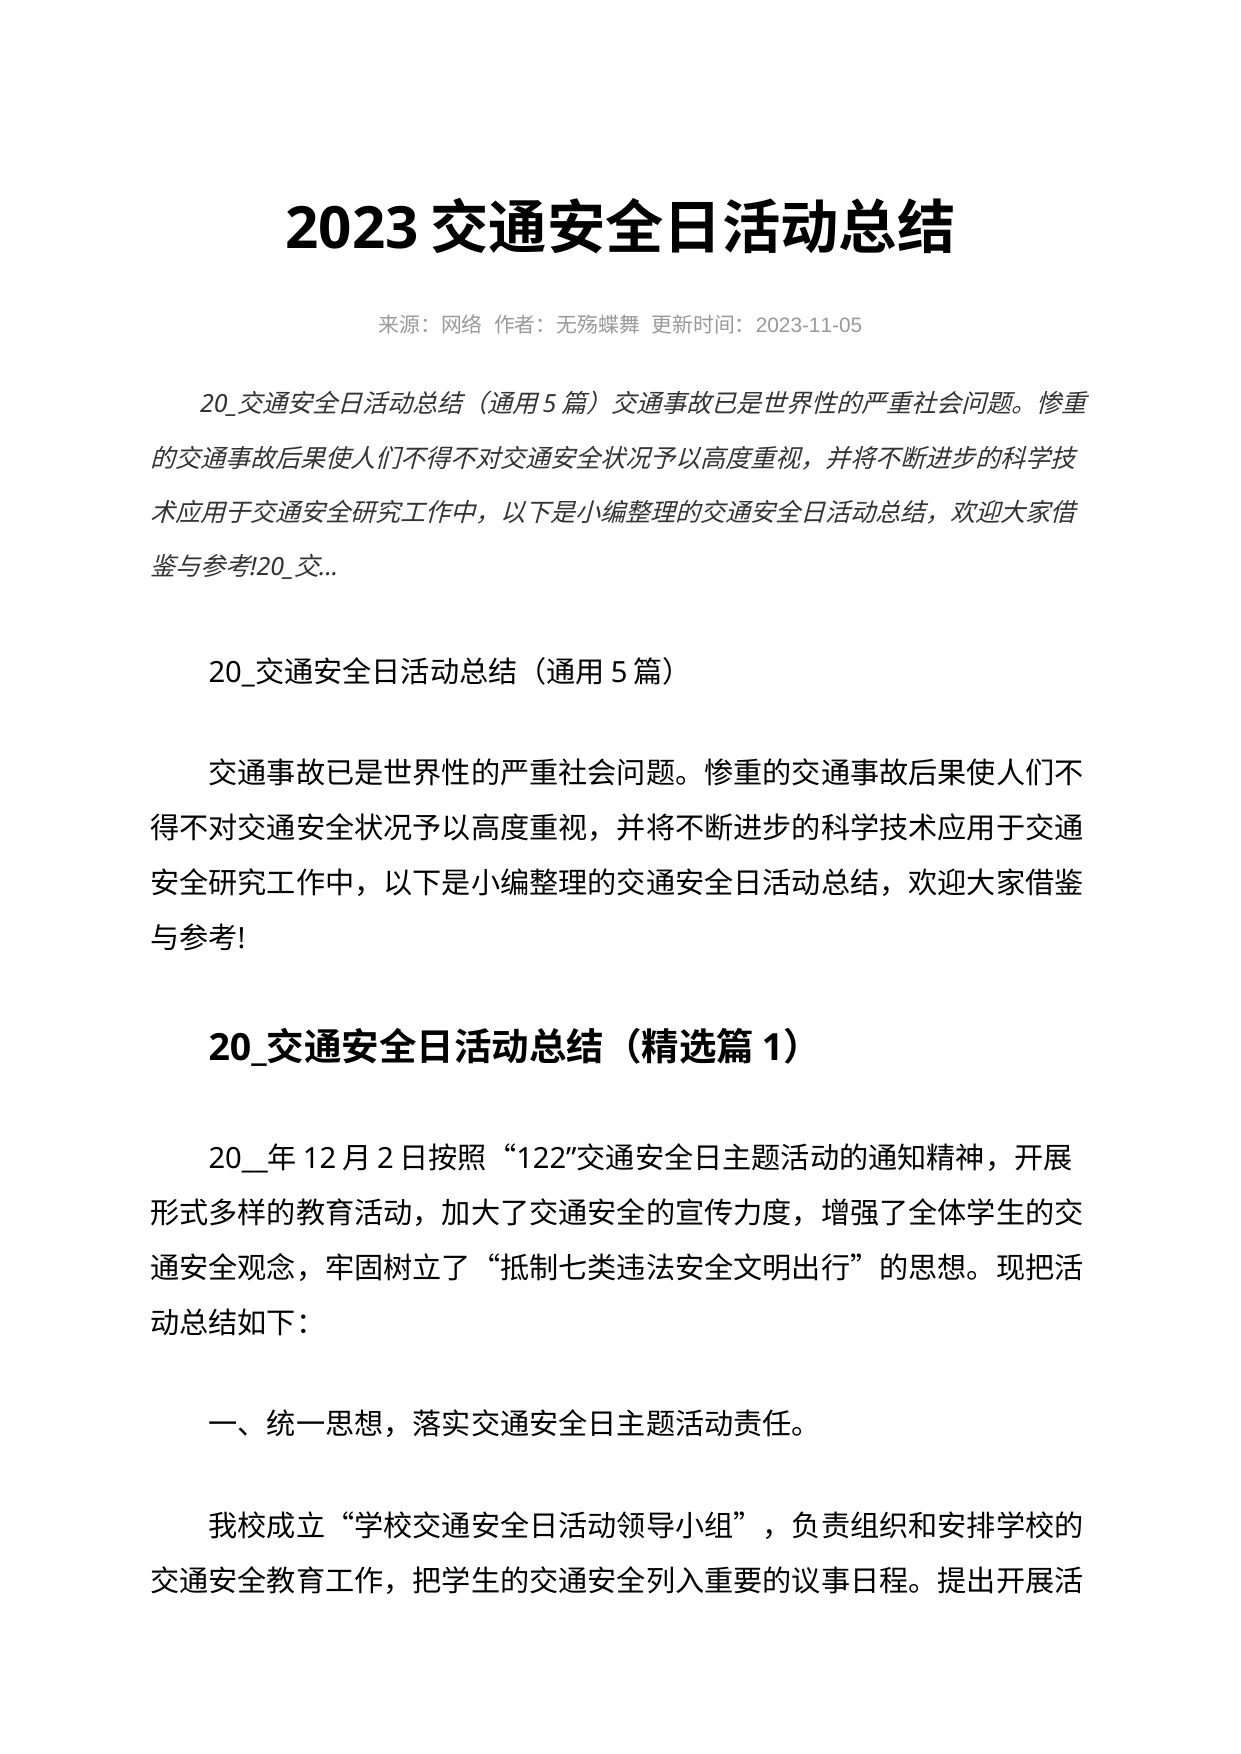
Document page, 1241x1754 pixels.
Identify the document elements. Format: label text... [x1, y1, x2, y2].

text 来源：网络 作者：无殇蝶舞 更新时间：2023-11-05 [150, 313, 1090, 337]
text 20_交通安全日活动总结（通用5篇）交通事故已是世界性的严重社会问题。惨重的交通事故后果使人们不得不对交通安全状况予以高度重视，并将不断进步的科学技术应用于交通安全研究工作中，以下是小编整理的交通安全日活动总结，欢迎大家借鉴与参考!20_交... [150, 384, 1090, 583]
text 20_交通安全日活动总结（通用5篇） [150, 648, 1090, 691]
subtitle 2023交通安全日活动总结 [150, 181, 1090, 266]
text 20__年12月2日按照“122”交通安全日主题活动的通知精神，开展形式多样的教育活动，加大了交通安全的宣传力度，增强了全体学生的交通安全观念，牢固树立了“抵制七类违法安全文明出行”的思想。现把活动总结如下： [150, 1134, 1090, 1341]
text 20_交通安全日活动总结（精选篇1） [150, 1017, 1090, 1071]
text 交通事故已是世界性的严重社会问题。惨重的交通事故后果使人们不得不对交通安全状况予以高度重视，并将不断进步的科学技术应用于交通安全研究工作中，以下是小编整理的交通安全日活动总结，欢迎大家借鉴与参考! [150, 750, 1090, 957]
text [150, 1503, 1090, 1600]
text 一、统一思想，落实交通安全日主题活动责任。 [150, 1401, 1090, 1443]
